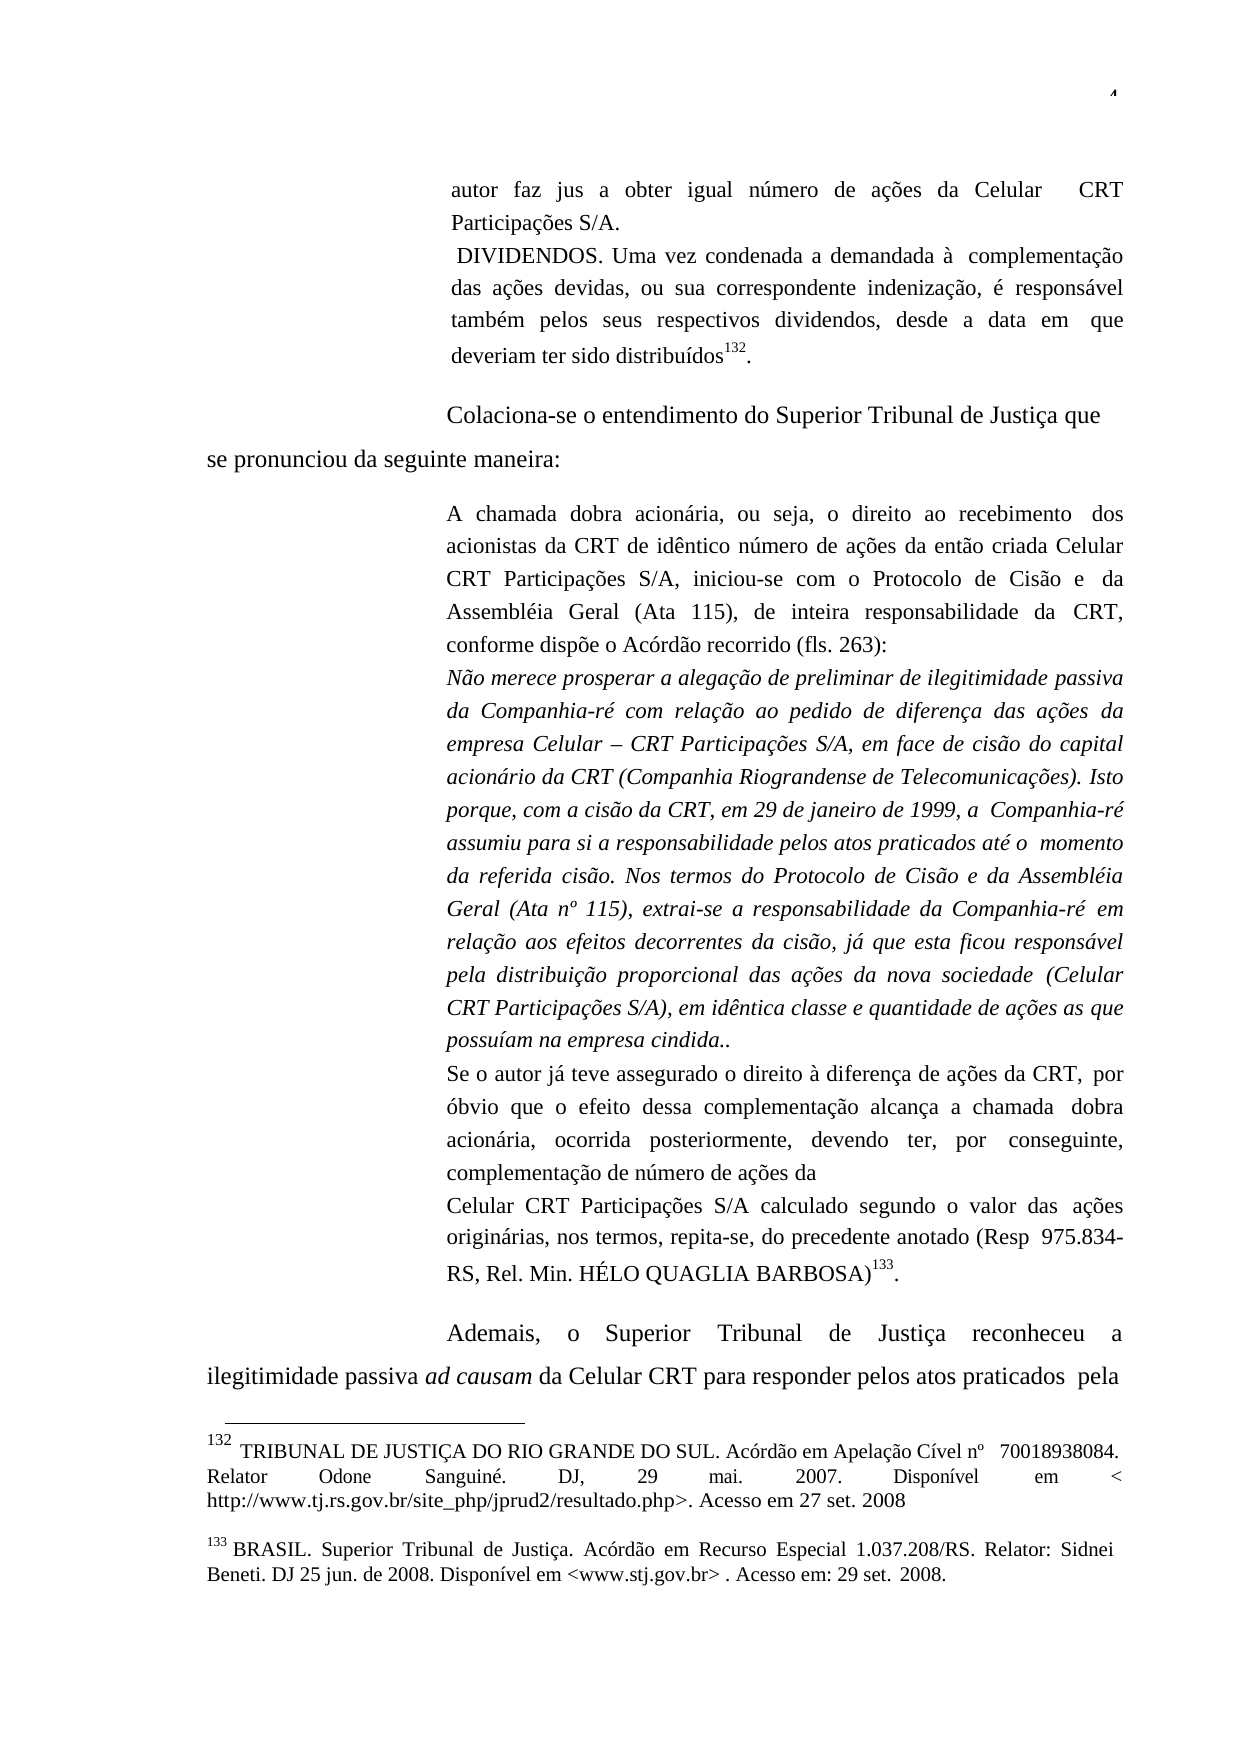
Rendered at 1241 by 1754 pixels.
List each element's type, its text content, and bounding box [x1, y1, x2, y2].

text 133 BRASIL. Superior Tribunal de Justiça. Acórdão em Recurso Especial 1.037.208/RS. Relator: Sidnei Beneti. DJ 25 jun. de 2008. Disponível em <www.stj.gov.br> . Acesso em: 29 set. 2008. [207, 1533, 1124, 1586]
text http://www.tj.rs.gov.br/site_php/jprud2/resultado.php>. Acesso em 27 set. 2008 [207, 1488, 1088, 1512]
text Celular CRT Participações S/A calculado segundo o valor das ações originárias, nos termos, repita-se, do precedente anotado (Resp 975.834- RS, Rel. Min. HÉLO QUAGLIA BARBOSA)133. [446, 1192, 1123, 1286]
text 132 TRIBUNAL DE JUSTIÇA DO RIO GRANDE DO SUL. Acórdão em Apelação Cível nº 70018938084. [207, 1430, 1134, 1463]
text DIVIDENDOS. Uma vez condenada a demandada à complementação das ações devidas, ou sua correspondente indenização, é responsável também pelos seus respectivos dividendos, desde a data em que deveriam ter sido distribuídos132. [451, 242, 1123, 369]
text Ademais, o Superior Tribunal de Justiça reconheceu a ilegitimidade passiva ad causam da Celular CRT para responder pelos atos praticados pela [207, 1318, 1123, 1390]
text A chamada dobra acionária, ou seja, o direito ao recebimento dos acionistas da CRT de idêntico número de ações da então criada Celular CRT Participações S/A, iniciou-se com o Protocolo de Cisão e da Assembléia Geral (Ata 115), de inteira responsabilidade da CRT, conforme dispõe o Acórdão recorrido (fls. 263): [446, 499, 1123, 658]
text autor faz jus a obter igual número de ações da Celular CRT Participações S/A. [451, 176, 1123, 236]
text Se o autor já teve assegurado o direito à diferença de ações da CRT, por óbvio que o efeito dessa complementação alcança a chamada dobra acionária, ocorrida posteriormente, devendo ter, por conseguinte, complementação de número de ações da [446, 1060, 1123, 1185]
text Não merece prosperar a alegação de preliminar de ilegitimidade passiva da Companhia-ré com relação ao pedido de diferença das ações da empresa Celular – CRT Participações S/A, em face de cisão do capital acionário da CRT (Companhia Riograndense de Telecomunicações). Isto porque, com a cisão da CRT, em 29 de janeiro de 1999, a Companhia-ré assumiu para si a responsabilidade pelos atos praticados até o momento da referida cisão. Nos termos do Protocolo de Cisão e da Assembléia Geral (Ata nº 115), extrai-se a responsabilidade da Companhia-ré em relação aos efeitos decorrentes da cisão, já que esta ficou responsável pela distribuição proporcional das ações da nova sociedade (Celular CRT Participações S/A), em idêntica classe e quantidade de ações as que possuíam na empresa cindida.. [446, 664, 1123, 1053]
text Relator Odone Sanguiné. DJ, 29 mai. 2007. Disponível em < [207, 1464, 1134, 1488]
text Colaciona-se o entendimento do Superior Tribunal de Justiça que se pronunciou da seguinte maneira: [207, 401, 1118, 472]
